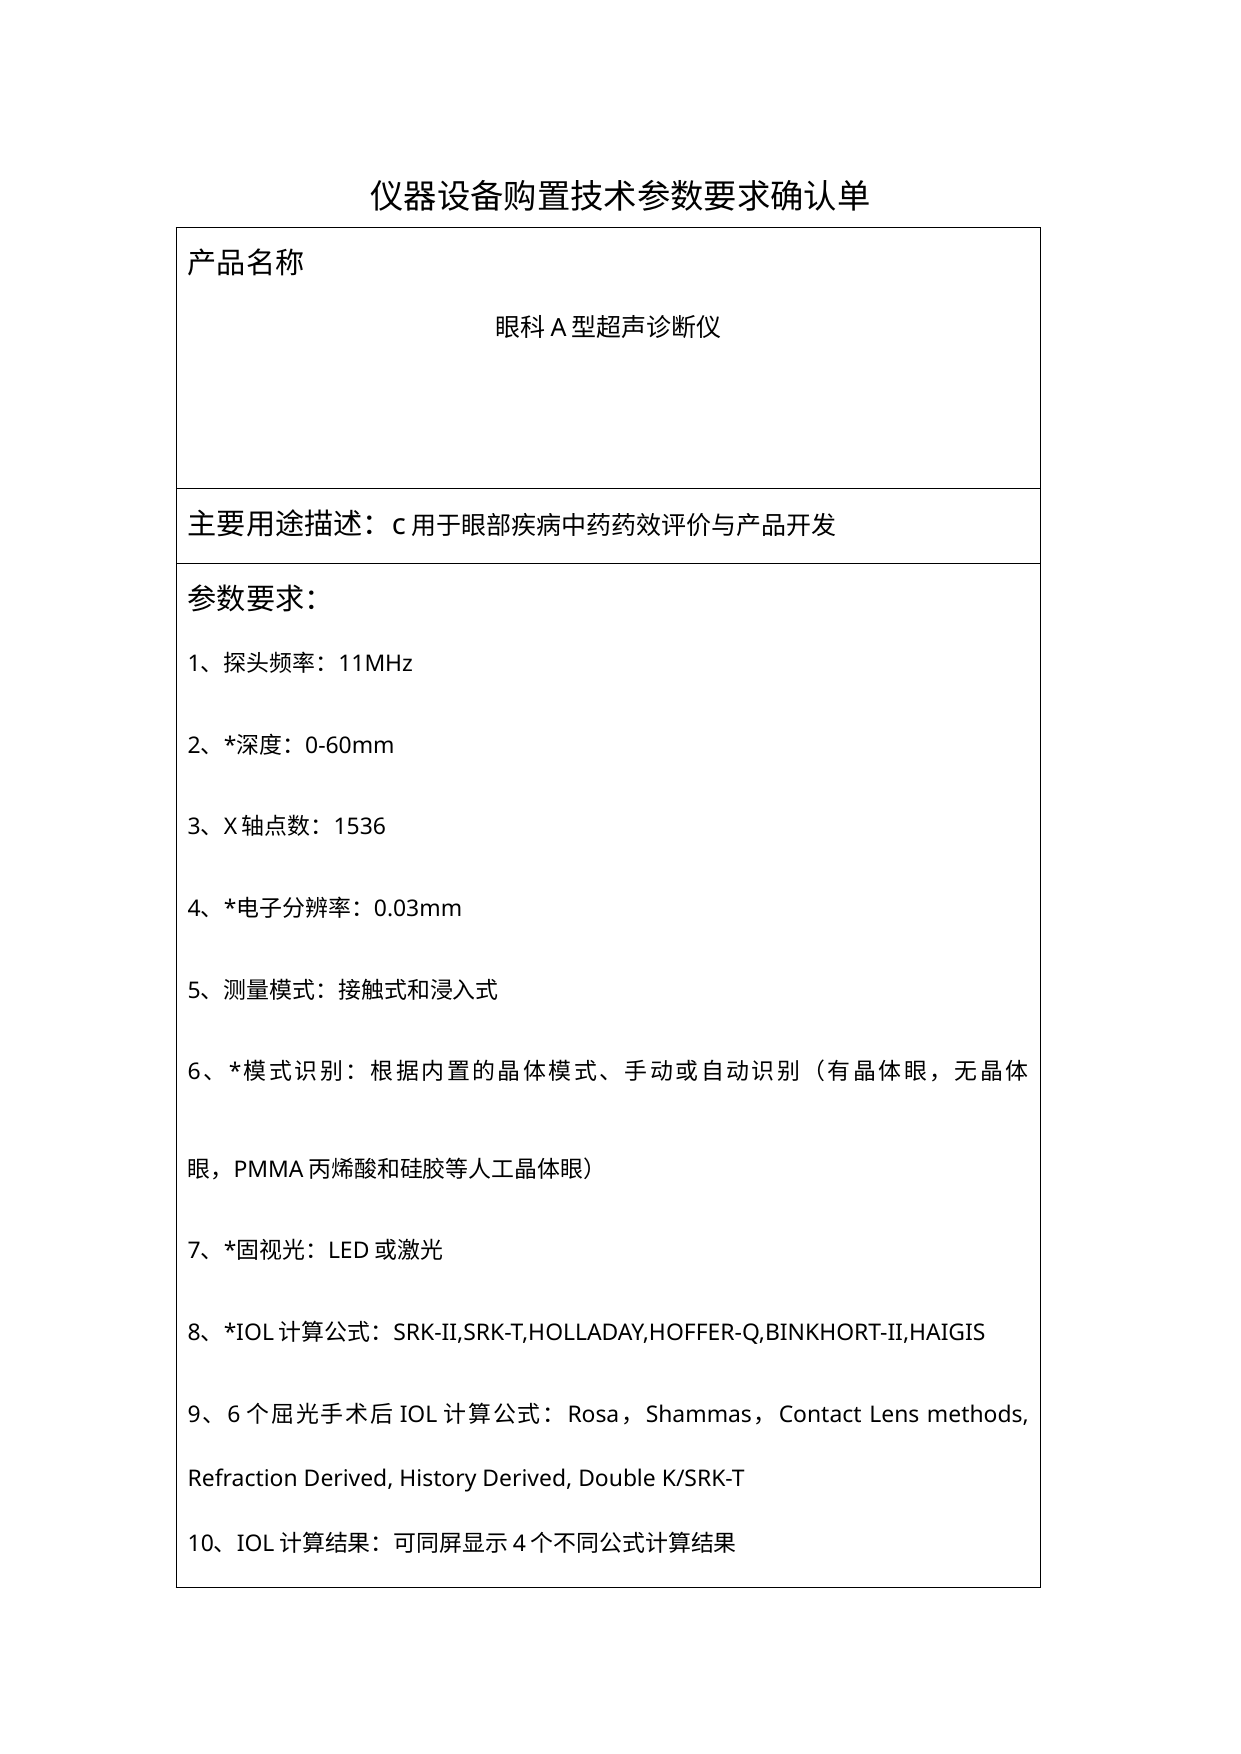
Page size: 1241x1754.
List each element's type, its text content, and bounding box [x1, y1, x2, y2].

table_cell 主要用途描述：c用于眼部疾病中药药效评价与产品开发 [177, 489, 1040, 563]
table_header 产品名称 眼科A型超声诊断仪 [177, 228, 1040, 488]
text 仪器设备购置技术参数要求确认单 [187, 162, 1053, 227]
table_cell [177, 564, 1040, 1587]
